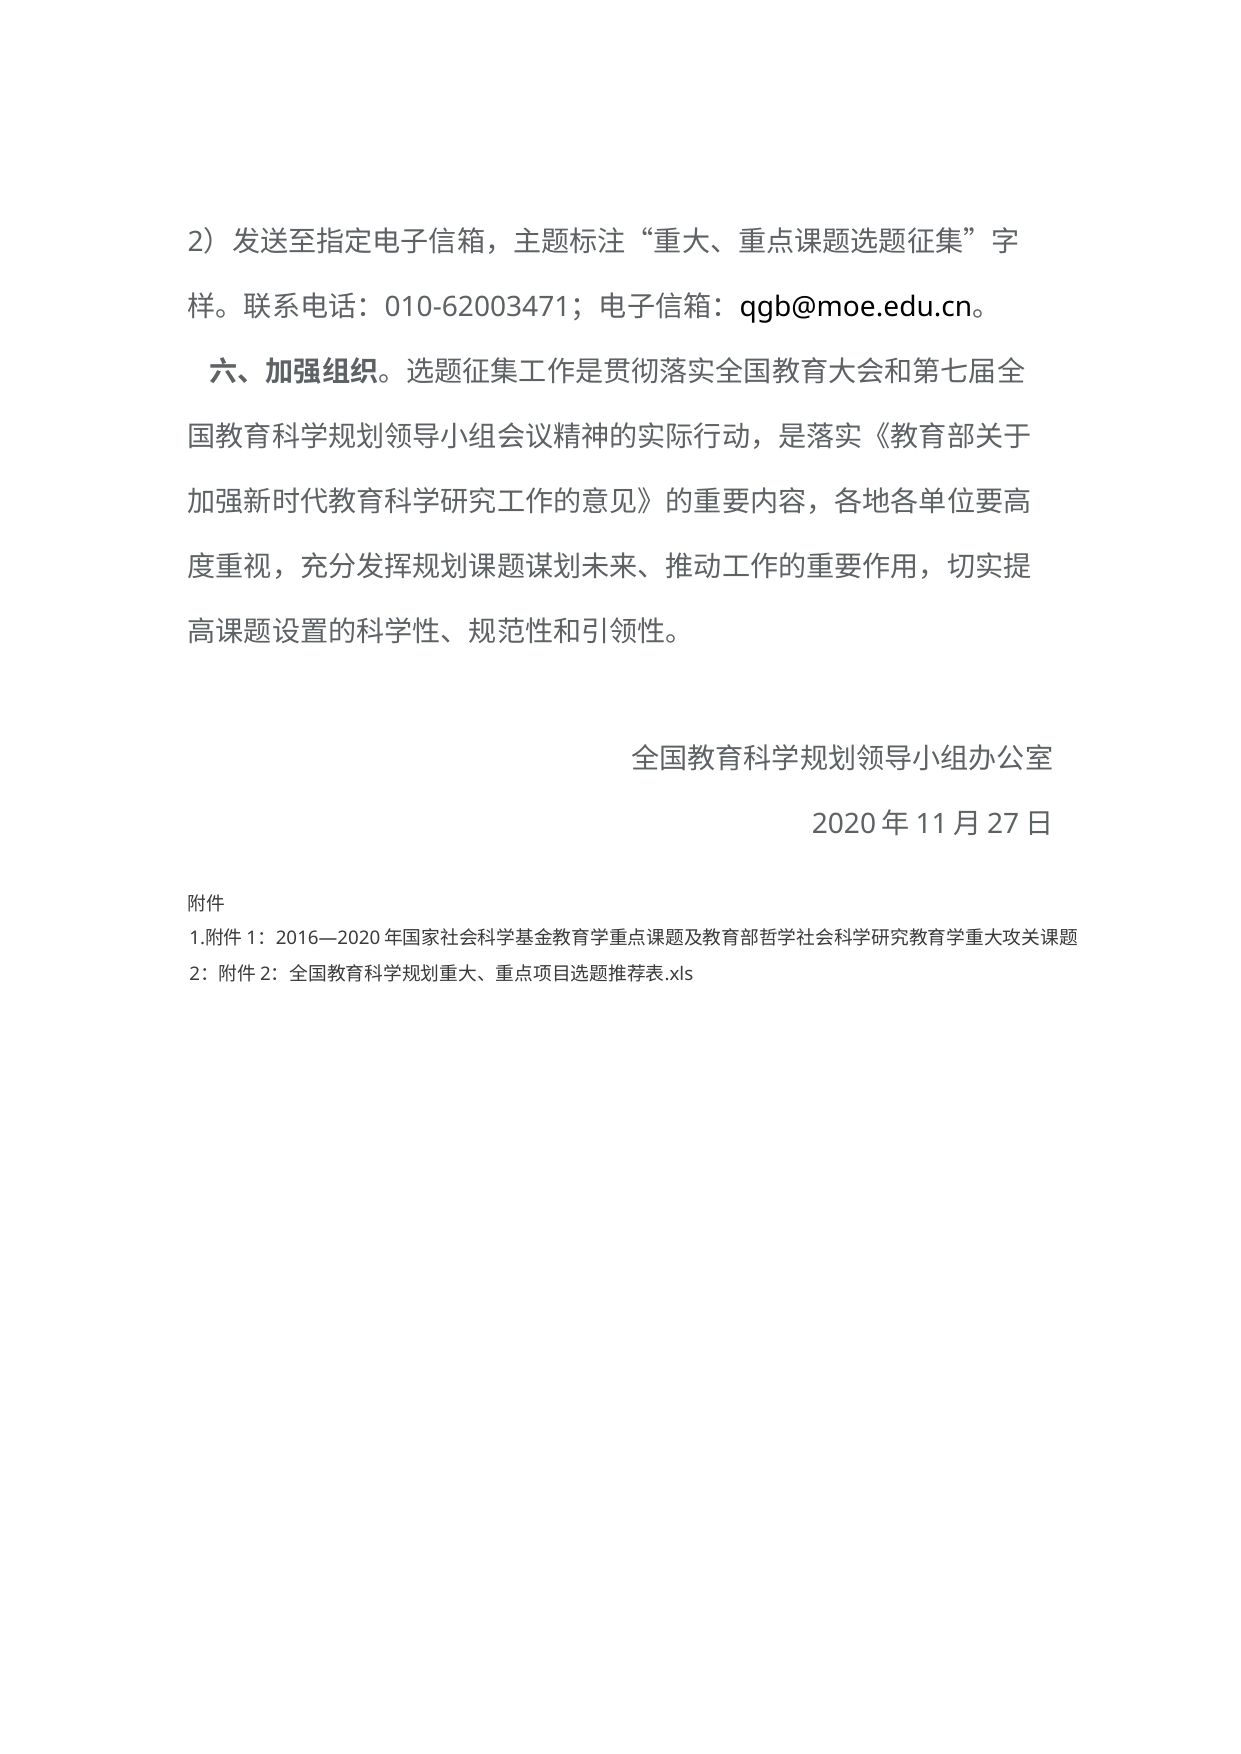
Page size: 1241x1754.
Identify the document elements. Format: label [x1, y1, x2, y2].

table_header [188, 162, 1053, 886]
table_cell [188, 886, 1053, 1055]
